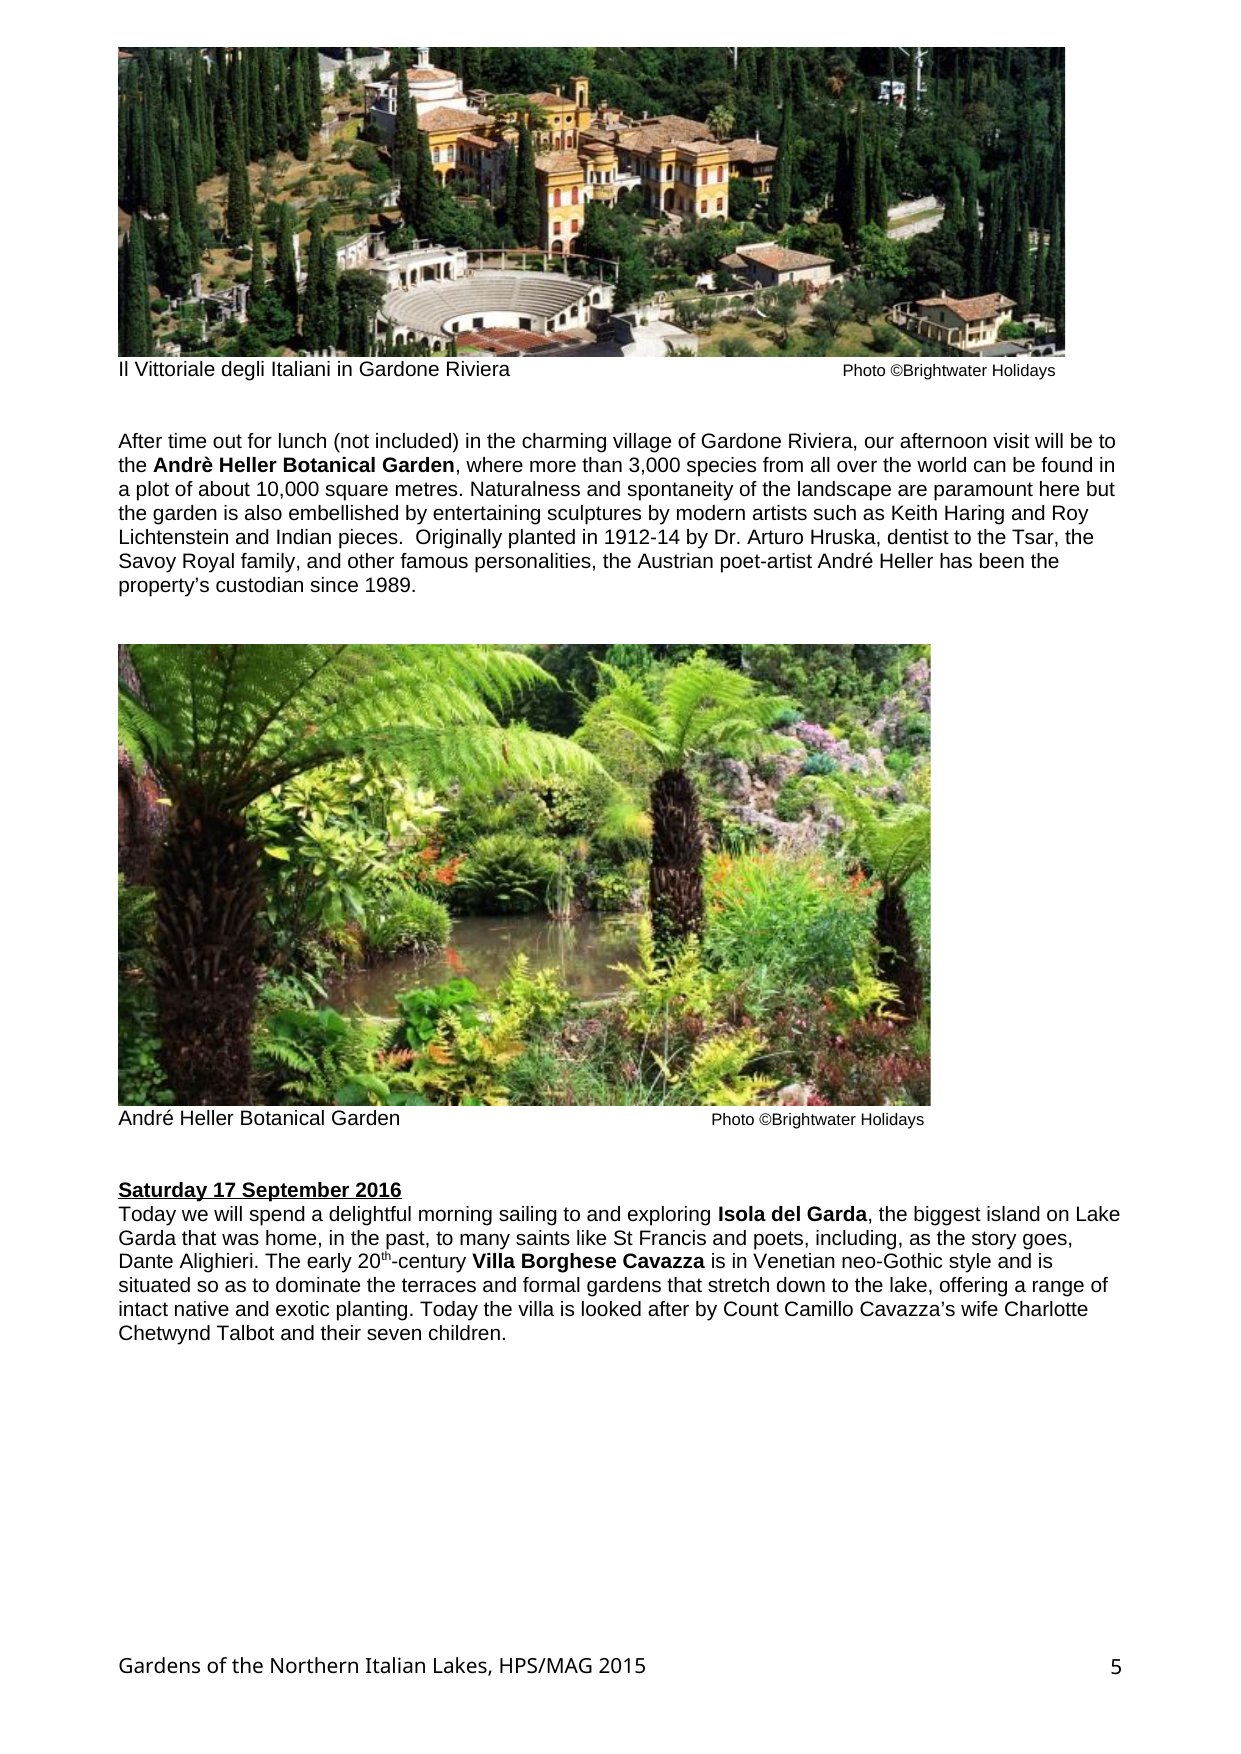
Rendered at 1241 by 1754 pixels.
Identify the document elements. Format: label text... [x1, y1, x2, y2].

text Today we will spend a delightful morning sailing to and exploring Isola del Garda, the biggest island on Lake Garda that was home, in the past, to many saints like St Francis and poets, including, as the story goes, Dante Alighieri. The early 20th-century Villa Borghese Cavazza is in Venetian neo-Gothic style and is situated so as to dominate the terraces and formal gardens that stretch down to the lake, offering a range of intact native and exotic planting. Today the villa is looked after by Count Camillo Cavazza’s wife Charlotte Chetwynd Talbot and their seven children. [118, 1201, 1122, 1345]
text After time out for lunch (not included) in the charming village of Gardone Riviera, our afternoon visit will be to the Andrè Heller Botanical Garden, where more than 3,000 species from all over the world can be found in a plot of about 10,000 square metres. Naturalness and spontaneity of the landscape are paramount here but the garden is also embellished by entertaining sculptures by modern artists such as Keith Haring and Roy Lichtenstein and Indian pieces. Originally planted in 1912-14 by Dr. Arturo Hruska, dentist to the Tsar, the Savoy Royal family, and other famous personalities, the Austrian poet-artist André Heller has been the property’s custodian since 1989. [118, 429, 1122, 597]
picture [118, 644, 931, 1106]
text Saturday 17 September 2016 [118, 1177, 1122, 1201]
picture [118, 47, 1066, 357]
text Il Vittoriale degli Italiani in Gardone Riviera Photo ©Brightwater Holidays [118, 357, 1122, 381]
text André Heller Botanical Garden Photo ©Brightwater Holidays [118, 1106, 1122, 1129]
